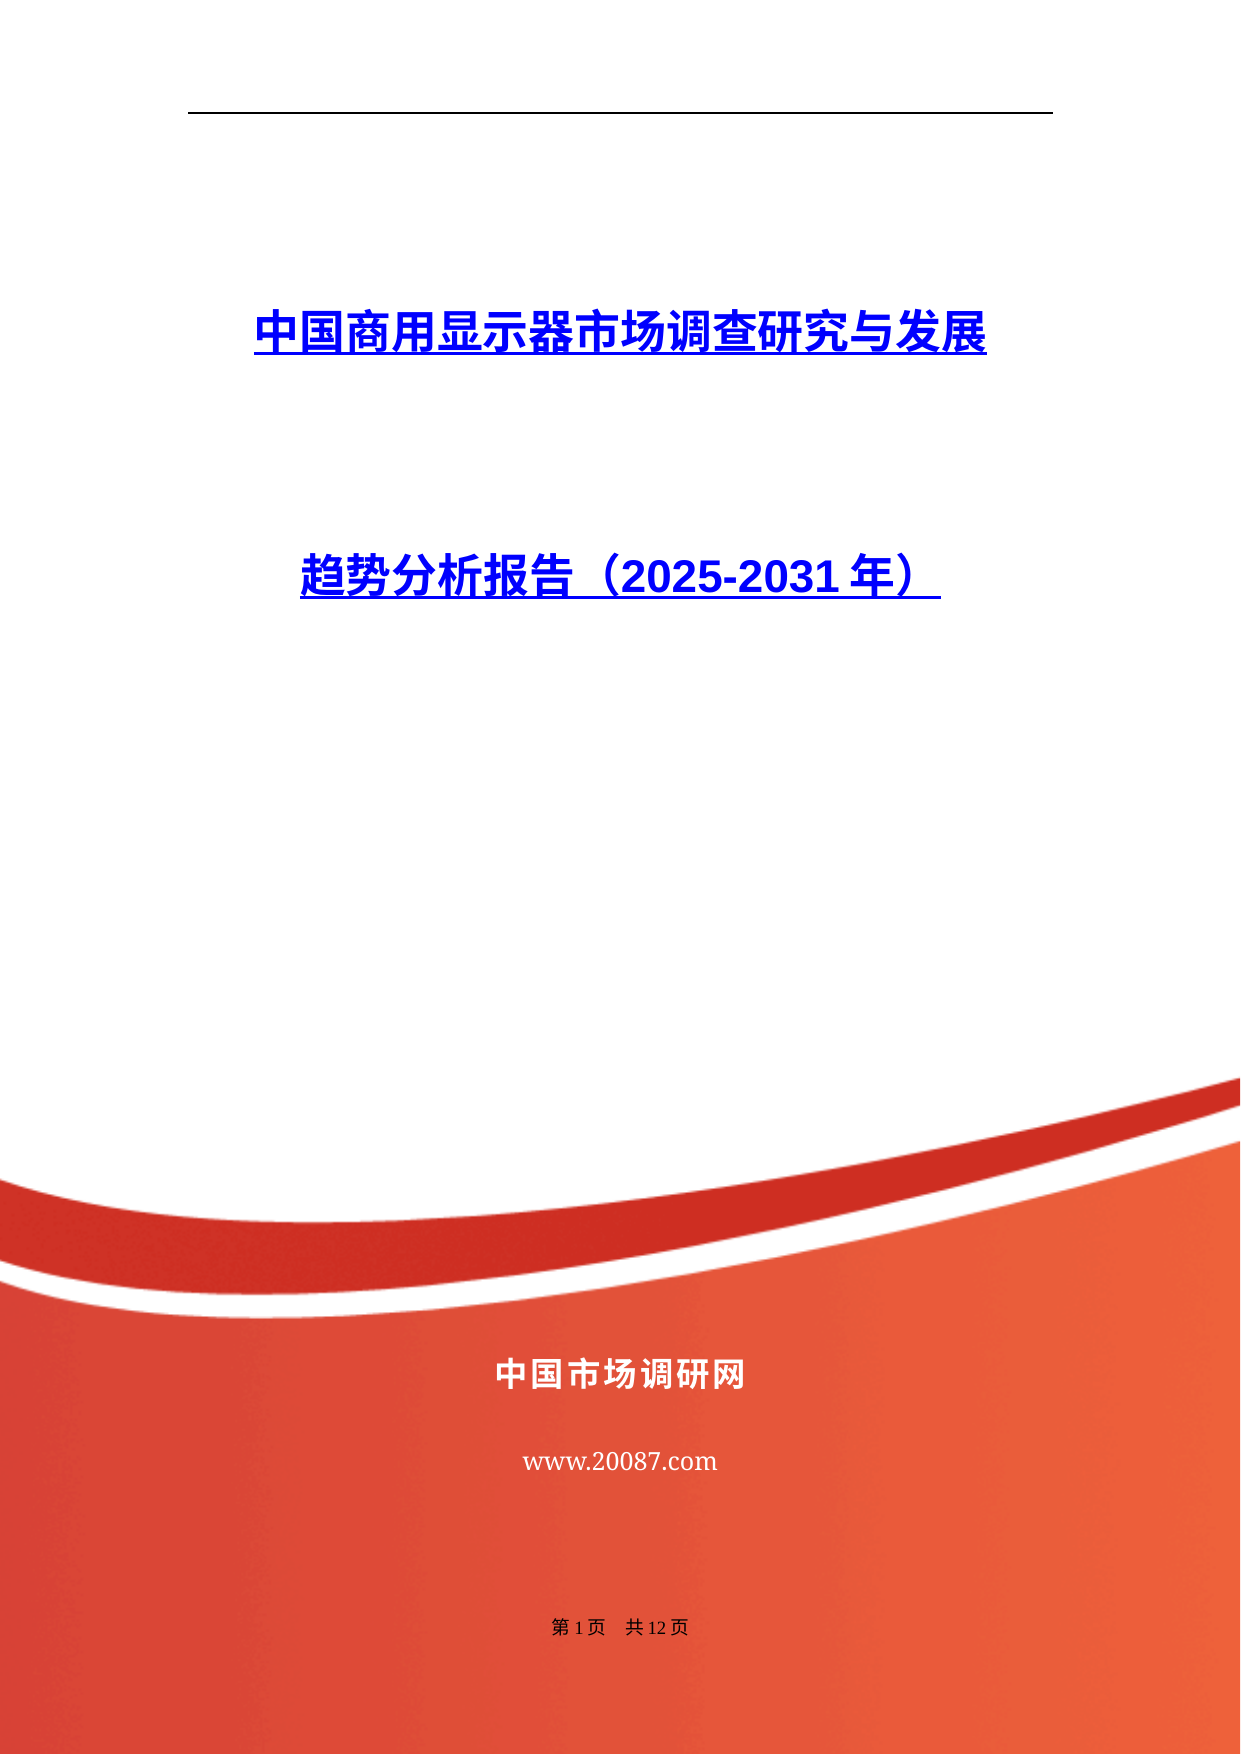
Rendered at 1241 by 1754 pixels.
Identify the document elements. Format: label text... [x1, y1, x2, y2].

picture [0, 1006, 1241, 1754]
text www.20087.com [187, 1428, 1053, 1493]
table_header 中国商用显示器市场调查研究与发展趋势分析报告（2025-2031年） [188, 207, 1053, 773]
subtitle 中国市场调研网 [187, 1339, 1053, 1404]
